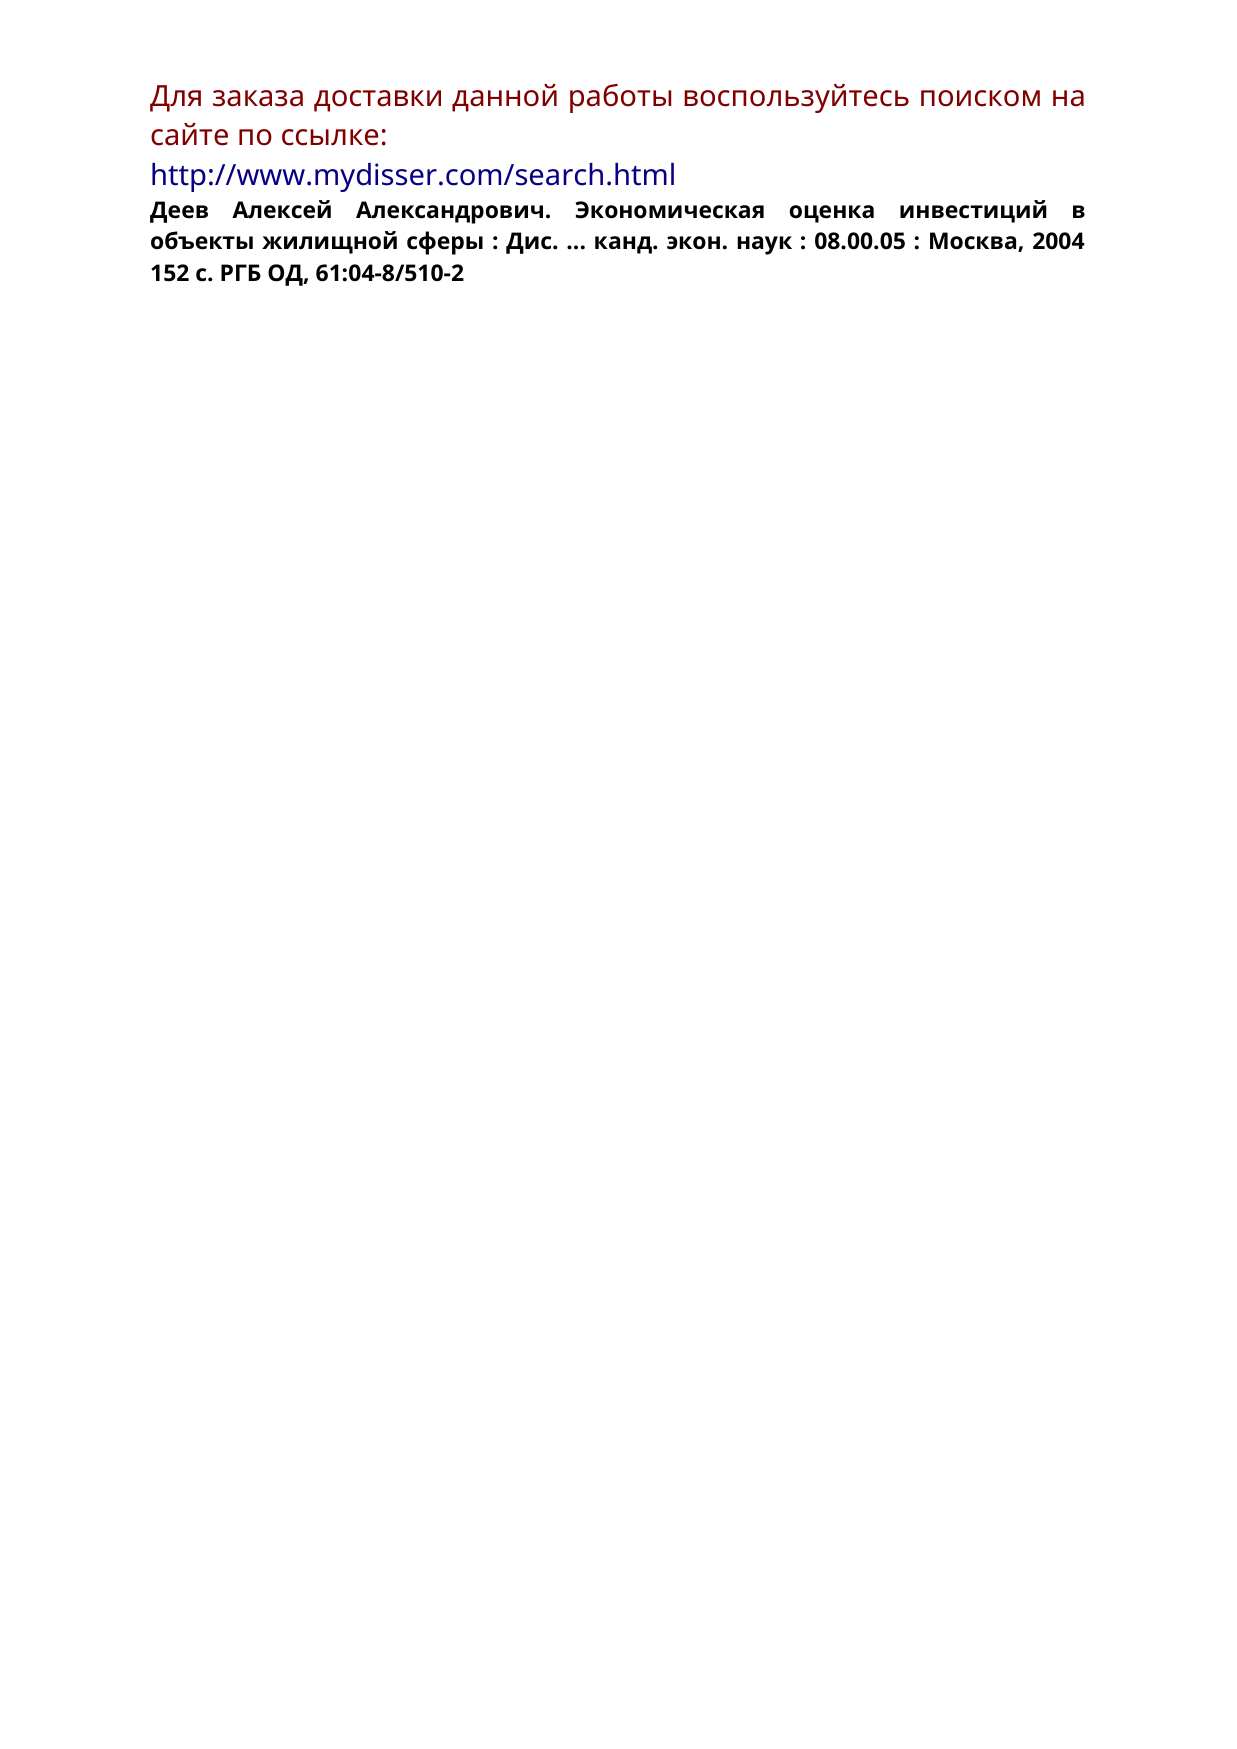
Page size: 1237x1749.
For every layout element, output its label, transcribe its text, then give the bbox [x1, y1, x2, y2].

text Деев Алексей Александрович. Экономическая оценка инвестиций в объекты жилищной сферы : Дис. ... канд. экон. наук : 08.00.05 : Москва, 2004 152 c. РГБ ОД, 61:04-8/510-2 [150, 194, 1086, 288]
